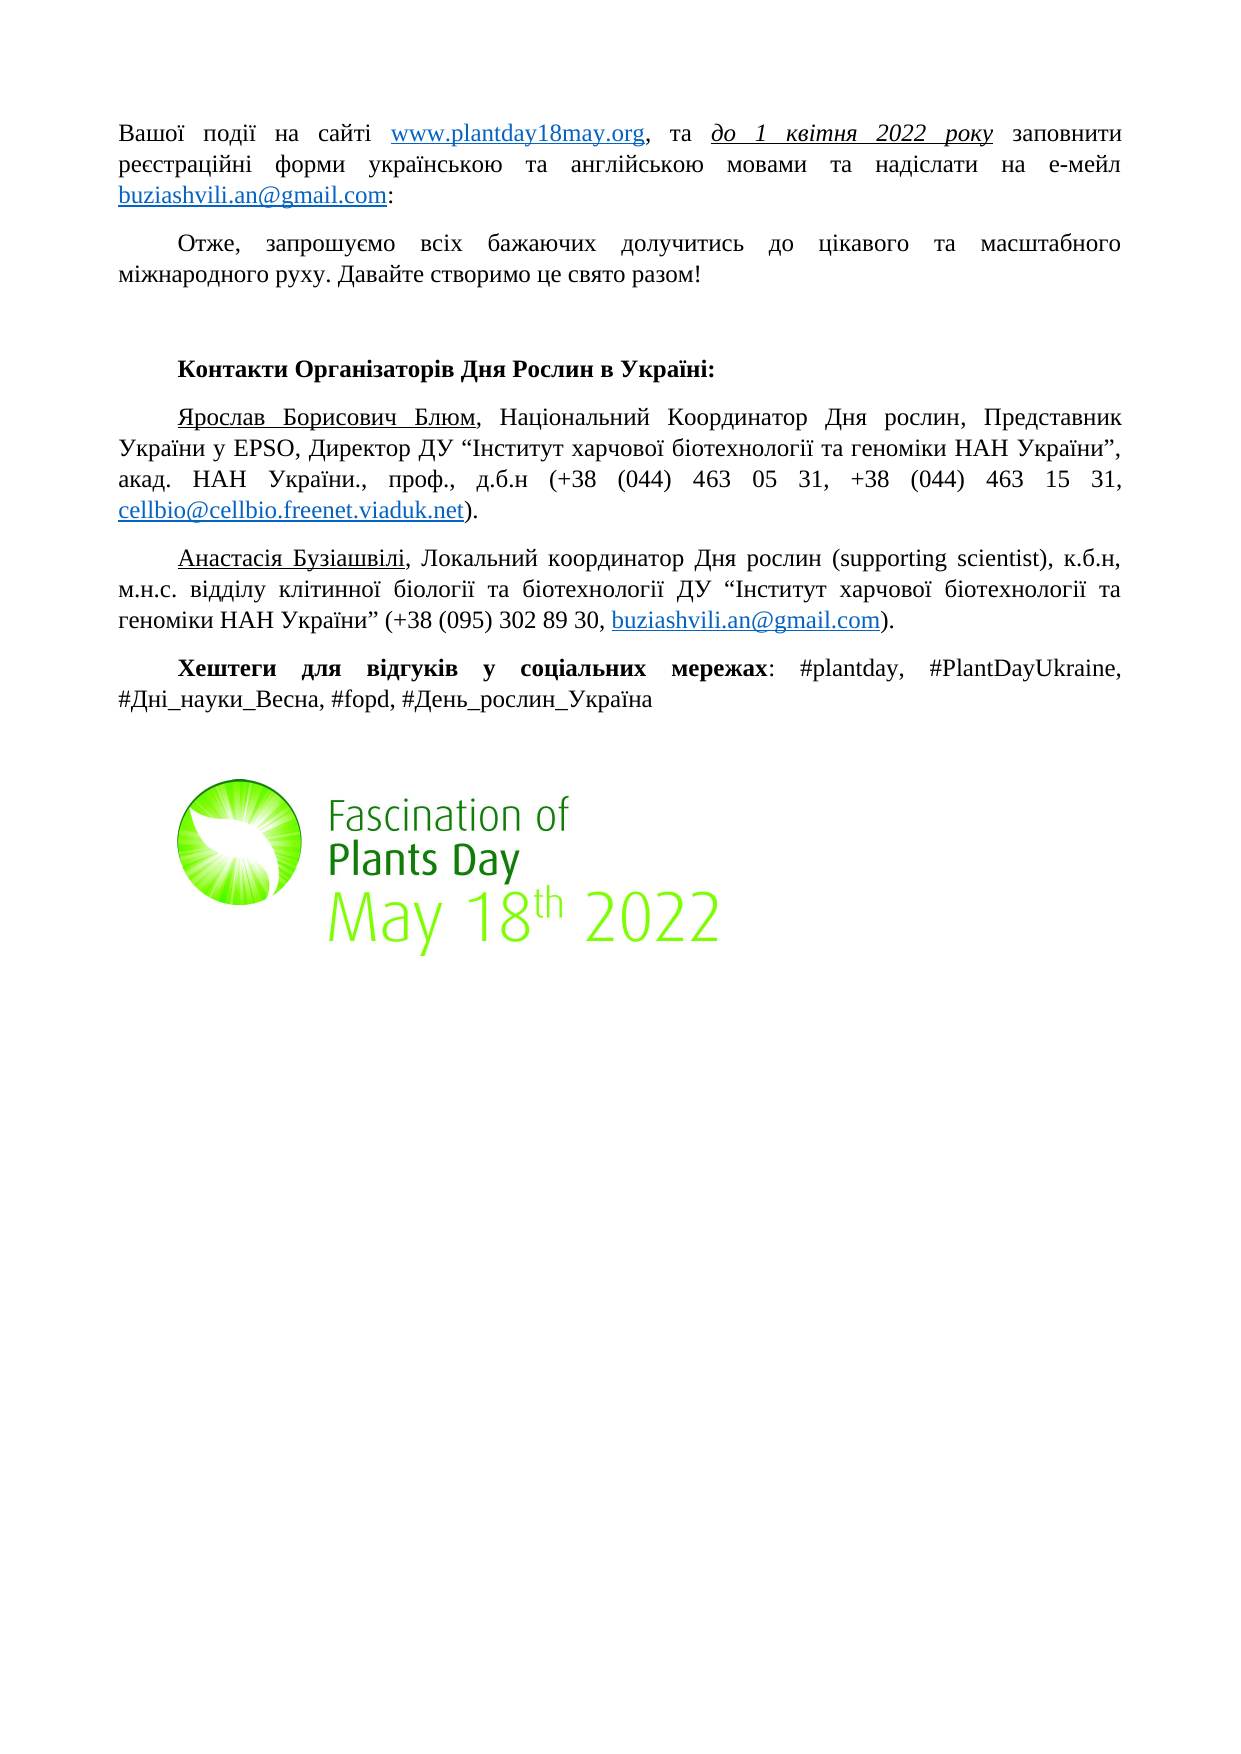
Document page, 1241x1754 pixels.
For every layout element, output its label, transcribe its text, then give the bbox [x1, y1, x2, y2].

text Ярослав Борисович Блюм, Національний Координатор Дня рослин, Представник України у EPSO, Директор ДУ “Інститут харчової біотехнології та геноміки НАН України”, акад. НАН України., проф., д.б.н (+38 (044) 463 05 31, +38 (044) 463 15 31, cellbio@cellbio.freenet.viaduk.net). [118, 402, 1122, 524]
text Хештеги для відгуків у соціальних мережах: #plantday, #PlantDayUkraine, #Дні_науки_Весна, #fopd, #День_рослин_Україна [118, 653, 1122, 712]
text Анастасія Бузіашвілі, Локальний координатор Дня рослин (supporting scientist), к.б.н, м.н.с. відділу клітинної біології та біотехнології ДУ “Інститут харчової біотехнології та геноміки НАН України” (+38 (095) 302 89 30, buziashvili.an@gmail.com). [118, 543, 1122, 634]
picture [177, 779, 718, 956]
text Отже, запрошуємо всіх бажаючих долучитись до цікавого та масштабного міжнародного руху. Давайте створимо це свято разом! [118, 228, 1122, 288]
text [118, 118, 1122, 209]
text Контакти Організаторів Дня Рослин в Україні: [118, 354, 1122, 383]
